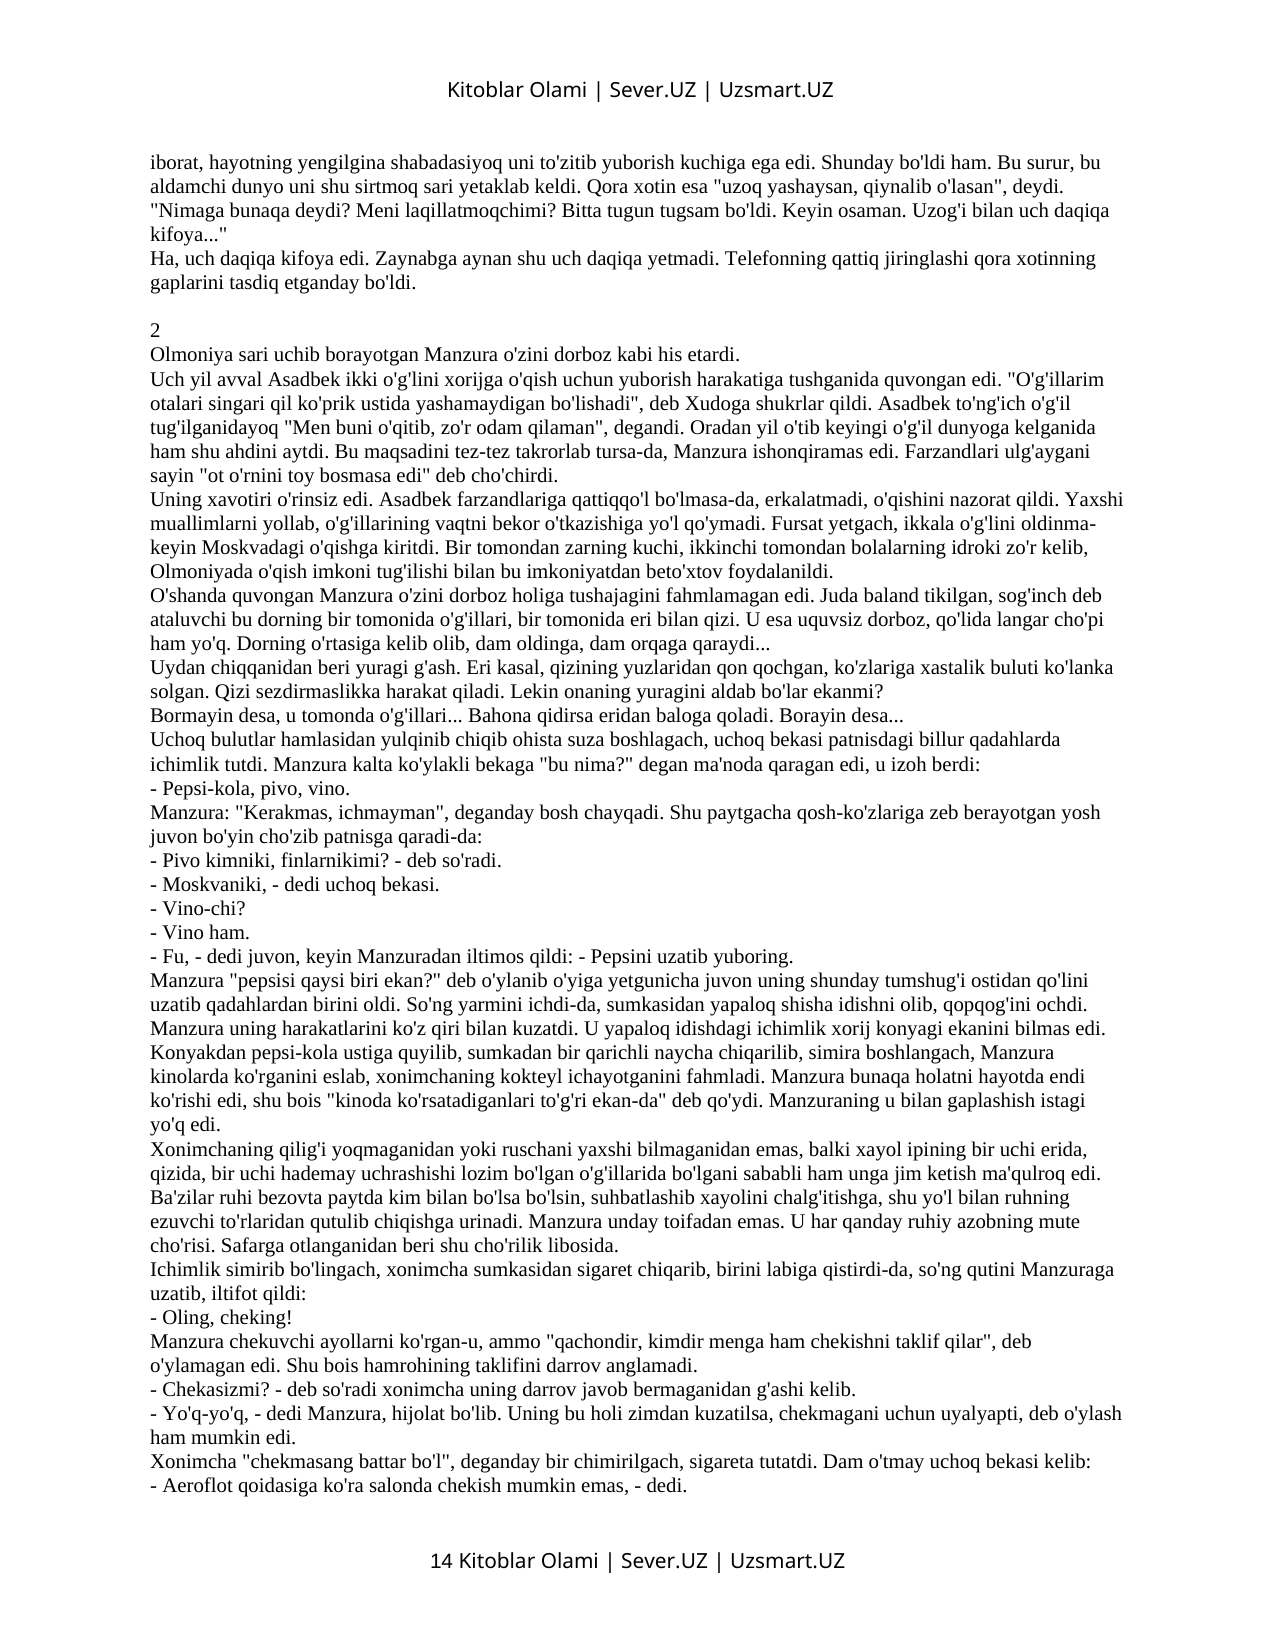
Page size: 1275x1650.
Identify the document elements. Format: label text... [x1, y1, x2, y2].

text - Oling, cheking! [150, 1305, 1125, 1329]
text - Vino ham. [150, 920, 1125, 944]
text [150, 150, 1125, 246]
text - Yo'q-yo'q, - dedi Manzura, hijolat bo'lib. Uning bu holi zimdan kuzatilsa, chekmagani uchun uyalyapti, deb o'ylash ham mumkin edi. [150, 1401, 1125, 1449]
text Bormayin desa, u tomonda o'g'illari... Bahona qidirsa eridan baloga qoladi. Borayin desa... [150, 703, 1125, 727]
text Olmoniya sari uchib borayotgan Manzura o'zini dorboz kabi his etardi. [150, 342, 1125, 366]
text - Chekasizmi? - deb so'radi xonimcha uning darrov javob bermaganidan g'ashi kelib. [150, 1377, 1125, 1401]
text - Moskvaniki, - dedi uchoq bekasi. [150, 872, 1125, 896]
text Xonimcha "chekmasang battar bo'l", deganday bir chimirilgach, sigareta tutatdi. Dam o'tmay uchoq bekasi kelib: [150, 1449, 1125, 1473]
text - Aeroflot qoidasiga ko'ra salonda chekish mumkin emas, - dedi. [150, 1473, 1125, 1497]
text Uchoq bulutlar hamlasidan yulqinib chiqib ohista suza boshlagach, uchoq bekasi patnisdagi billur qadahlarda ichimlik tutdi. Manzura kalta ko'ylakli bekaga "bu nima?" degan ma'noda qaragan edi, u izoh berdi: [150, 727, 1125, 776]
text Ichimlik simirib bo'lingach, xonimcha sumkasidan sigaret chiqarib, birini labiga qistirdi-da, so'ng qutini Manzuraga uzatib, iltifot qildi: [150, 1257, 1125, 1305]
text Ha, uch daqiqa kifoya edi. Zaynabga aynan shu uch daqiqa yetmadi. Telefonning qattiq jiringlashi qora xotinning gaplarini tasdiq etganday bo'ldi. [150, 246, 1125, 294]
text 2 [150, 318, 1125, 342]
text Uch yil avval Asadbek ikki o'g'lini xorijga o'qish uchun yuborish harakatiga tushganida quvongan edi. "O'g'illarim otalari singari qil ko'prik ustida yashamaydigan bo'lishadi", deb Xudoga shukrlar qildi. Asadbek to'ng'ich o'g'il tug'ilganidayoq "Men buni o'qitib, zo'r odam qilaman", degandi. Oradan yil o'tib keyingi o'g'il dunyoga kelganida ham shu ahdini aytdi. Bu maqsadini tez-tez takrorlab tursa-da, Manzura ishonqiramas edi. Farzandlari ulg'aygani sayin "ot o'rnini toy bosmasa edi" deb cho'chirdi. [150, 366, 1125, 487]
text - Vino-chi? [150, 896, 1125, 920]
text Manzura chekuvchi ayollarni ko'rgan-u, ammo "qachondir, kimdir menga ham chekishni taklif qilar", deb o'ylamagan edi. Shu bois hamrohining taklifini darrov anglamadi. [150, 1329, 1125, 1377]
text O'shanda quvongan Manzura o'zini dorboz holiga tushajagini fahmlamagan edi. Juda baland tikilgan, sog'inch deb ataluvchi bu dorning bir tomonida o'g'illari, bir tomonida eri bilan qizi. U esa uquvsiz dorboz, qo'lida langar cho'pi ham yo'q. Dorning o'rtasiga kelib olib, dam oldinga, dam orqaga qaraydi... [150, 583, 1125, 655]
text Manzura: "Kerakmas, ichmayman", deganday bosh chayqadi. Shu paytgacha qosh-ko'zlariga zeb berayotgan yosh juvon bo'yin cho'zib patnisga qaradi-da: [150, 799, 1125, 848]
text Uning xavotiri o'rinsiz edi. Asadbek farzandlariga qattiqqo'l bo'lmasa-da, erkalatmadi, o'qishini nazorat qildi. Yaxshi muallimlarni yollab, o'g'illarining vaqtni bekor o'tkazishiga yo'l qo'ymadi. Fursat yetgach, ikkala o'g'lini oldinma-keyin Moskvadagi o'qishga kiritdi. Bir tomondan zarning kuchi, ikkinchi tomondan bolalarning idroki zo'r kelib, Olmoniyada o'qish imkoni tug'ilishi bilan bu imkoniyatdan beto'xtov foydalanildi. [150, 487, 1125, 583]
text - Pivo kimniki, finlarnikimi? - deb so'radi. [150, 848, 1125, 872]
text Manzura "pepsisi qaysi biri ekan?" deb o'ylanib o'yiga yetgunicha juvon uning shunday tumshug'i ostidan qo'lini uzatib qadahlardan birini oldi. So'ng yarmini ichdi-da, sumkasidan yapaloq shisha idishni olib, qopqog'ini ochdi. Manzura uning harakatlarini ko'z qiri bilan kuzatdi. U yapaloq idishdagi ichimlik xorij konyagi ekanini bilmas edi. Konyakdan pepsi-kola ustiga quyilib, sumkadan bir qarichli naycha chiqarilib, simira boshlangach, Manzura kinolarda ko'rganini eslab, xonimchaning kokteyl ichayotganini fahmladi. Manzura bunaqa holatni hayotda endi ko'rishi edi, shu bois "kinoda ko'rsatadiganlari to'g'ri ekan-da" deb qo'ydi. Manzuraning u bilan gaplashish istagi yo'q edi. [150, 968, 1125, 1136]
text Uydan chiqqanidan beri yuragi g'ash. Eri kasal, qizining yuzlaridan qon qochgan, ko'zlariga xastalik buluti ko'lanka solgan. Qizi sezdirmaslikka harakat qiladi. Lekin onaning yuragini aldab bo'lar ekanmi? [150, 655, 1125, 703]
text Xonimchaning qilig'i yoqmaganidan yoki ruschani yaxshi bilmaganidan emas, balki xayol ipining bir uchi erida, qizida, bir uchi hademay uchrashishi lozim bo'lgan o'g'illarida bo'lgani sababli ham unga jim ketish ma'qulroq edi. Ba'zilar ruhi bezovta paytda kim bilan bo'lsa bo'lsin, suhbatlashib xayolini chalg'itishga, shu yo'l bilan ruhning ezuvchi to'rlaridan qutulib chiqishga urinadi. Manzura unday toifadan emas. U har qanday ruhiy azobning mute cho'risi. Safarga otlanganidan beri shu cho'rilik libosida. [150, 1136, 1125, 1257]
text - Fu, - dedi juvon, keyin Manzuradan iltimos qildi: - Pepsini uzatib yuboring. [150, 944, 1125, 968]
text - Pepsi-kola, pivo, vino. [150, 776, 1125, 799]
